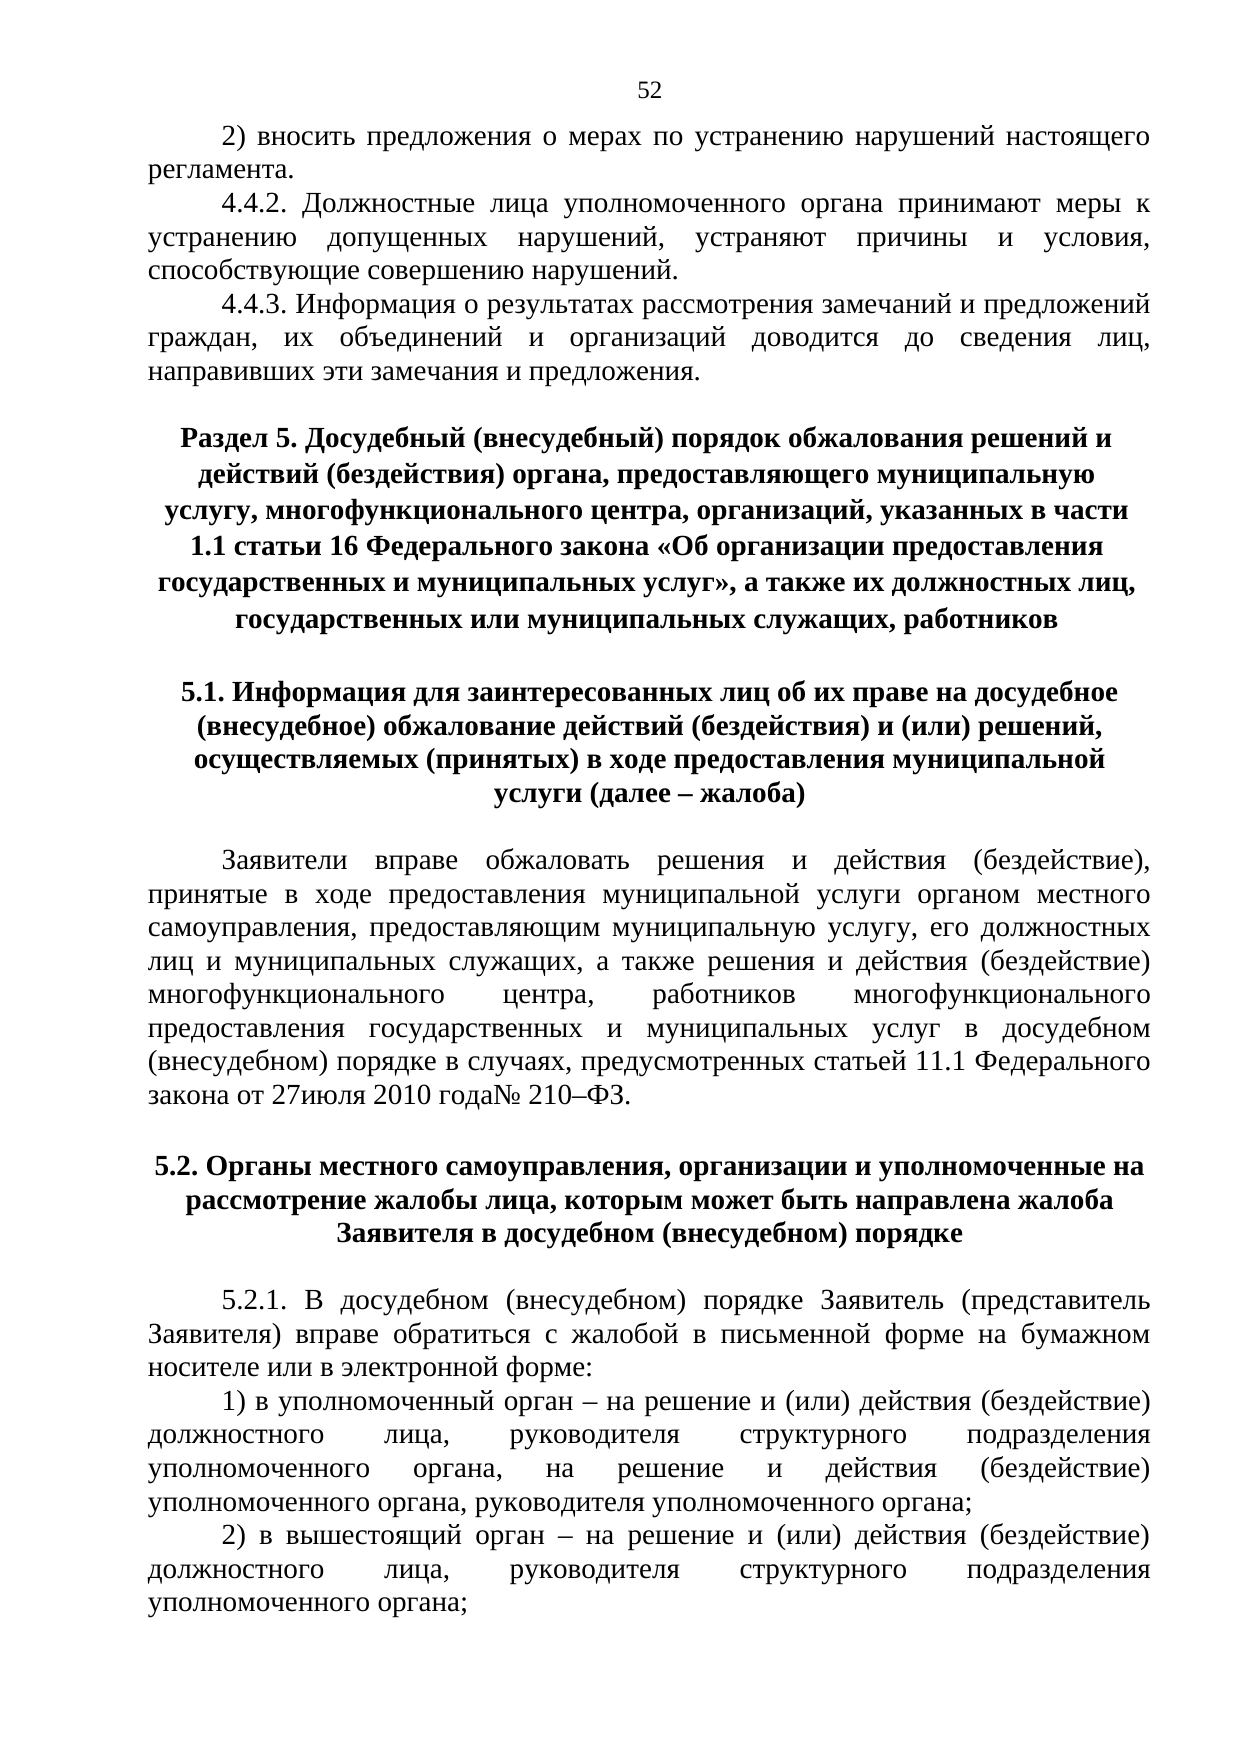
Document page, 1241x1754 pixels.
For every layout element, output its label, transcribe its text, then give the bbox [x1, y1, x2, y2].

text Заявители вправе обжаловать решения и действия (бездействие), принятые в ходе предоставления муниципальной услуги органом местного самоуправления, предоставляющим муниципальную услугу, его должностных лиц и муниципальных служащих, а также решения и действия (бездействие) многофункционального центра, работников многофункционального предоставления государственных и муниципальных услуг в досудебном (внесудебном) порядке в случаях, предусмотренных статьей 11.1 Федерального закона от 27июля 2010 года№ 210–ФЗ. [148, 842, 1151, 1111]
subtitle 5.1. Информация для заинтересованных лиц об их праве на досудебное (внесудебное) обжалование действий (бездействия) и (или) решений, осуществляемых (принятых) в ходе предоставления муниципальной услуги (далее – жалоба) [148, 674, 1151, 809]
text 4.4.3. Информация о результатах рассмотрения замечаний и предложений граждан, их объединений и организаций доводится до сведения лиц, направивших эти замечания и предложения. [148, 286, 1151, 386]
text 1) в уполномоченный орган – на решение и (или) действия (бездействие) должностного лица, руководителя структурного подразделения уполномоченного органа, на решение и действия (бездействие) уполномоченного органа, руководителя уполномоченного органа; [148, 1383, 1151, 1517]
subtitle 5.2. Органы местного самоуправления, организации и уполномоченные на рассмотрение жалобы лица, которым может быть направлена жалоба Заявителя в досудебном (внесудебном) порядке [148, 1148, 1151, 1249]
subtitle Раздел 5. Досудебный (внесудебный) порядок обжалования решений и действий (бездействия) органа, предоставляющего муниципальную услугу, многофункционального центра, организаций, указанных в части 1.1 статьи 16 Федерального закона «Об организации предоставления государственных и муниципальных услуг», а также их должностных лиц, государственных или муниципальных служащих, работников [148, 420, 1145, 634]
text 5.2.1. В досудебном (внесудебном) порядке Заявитель (представитель Заявителя) вправе обратиться с жалобой в письменной форме на бумажном носителе или в электронной форме: [148, 1282, 1151, 1383]
text 2) в вышестоящий орган – на решение и (или) действия (бездействие) должностного лица, руководителя структурного подразделения уполномоченного органа; [148, 1517, 1151, 1618]
text 4.4.2. Должностные лица уполномоченного органа принимают меры к устранению допущенных нарушений, устраняют причины и условия, способствующие совершению нарушений. [148, 185, 1151, 286]
text 2) вносить предложения о мерах по устранению нарушений настоящего регламента. [148, 118, 1151, 185]
